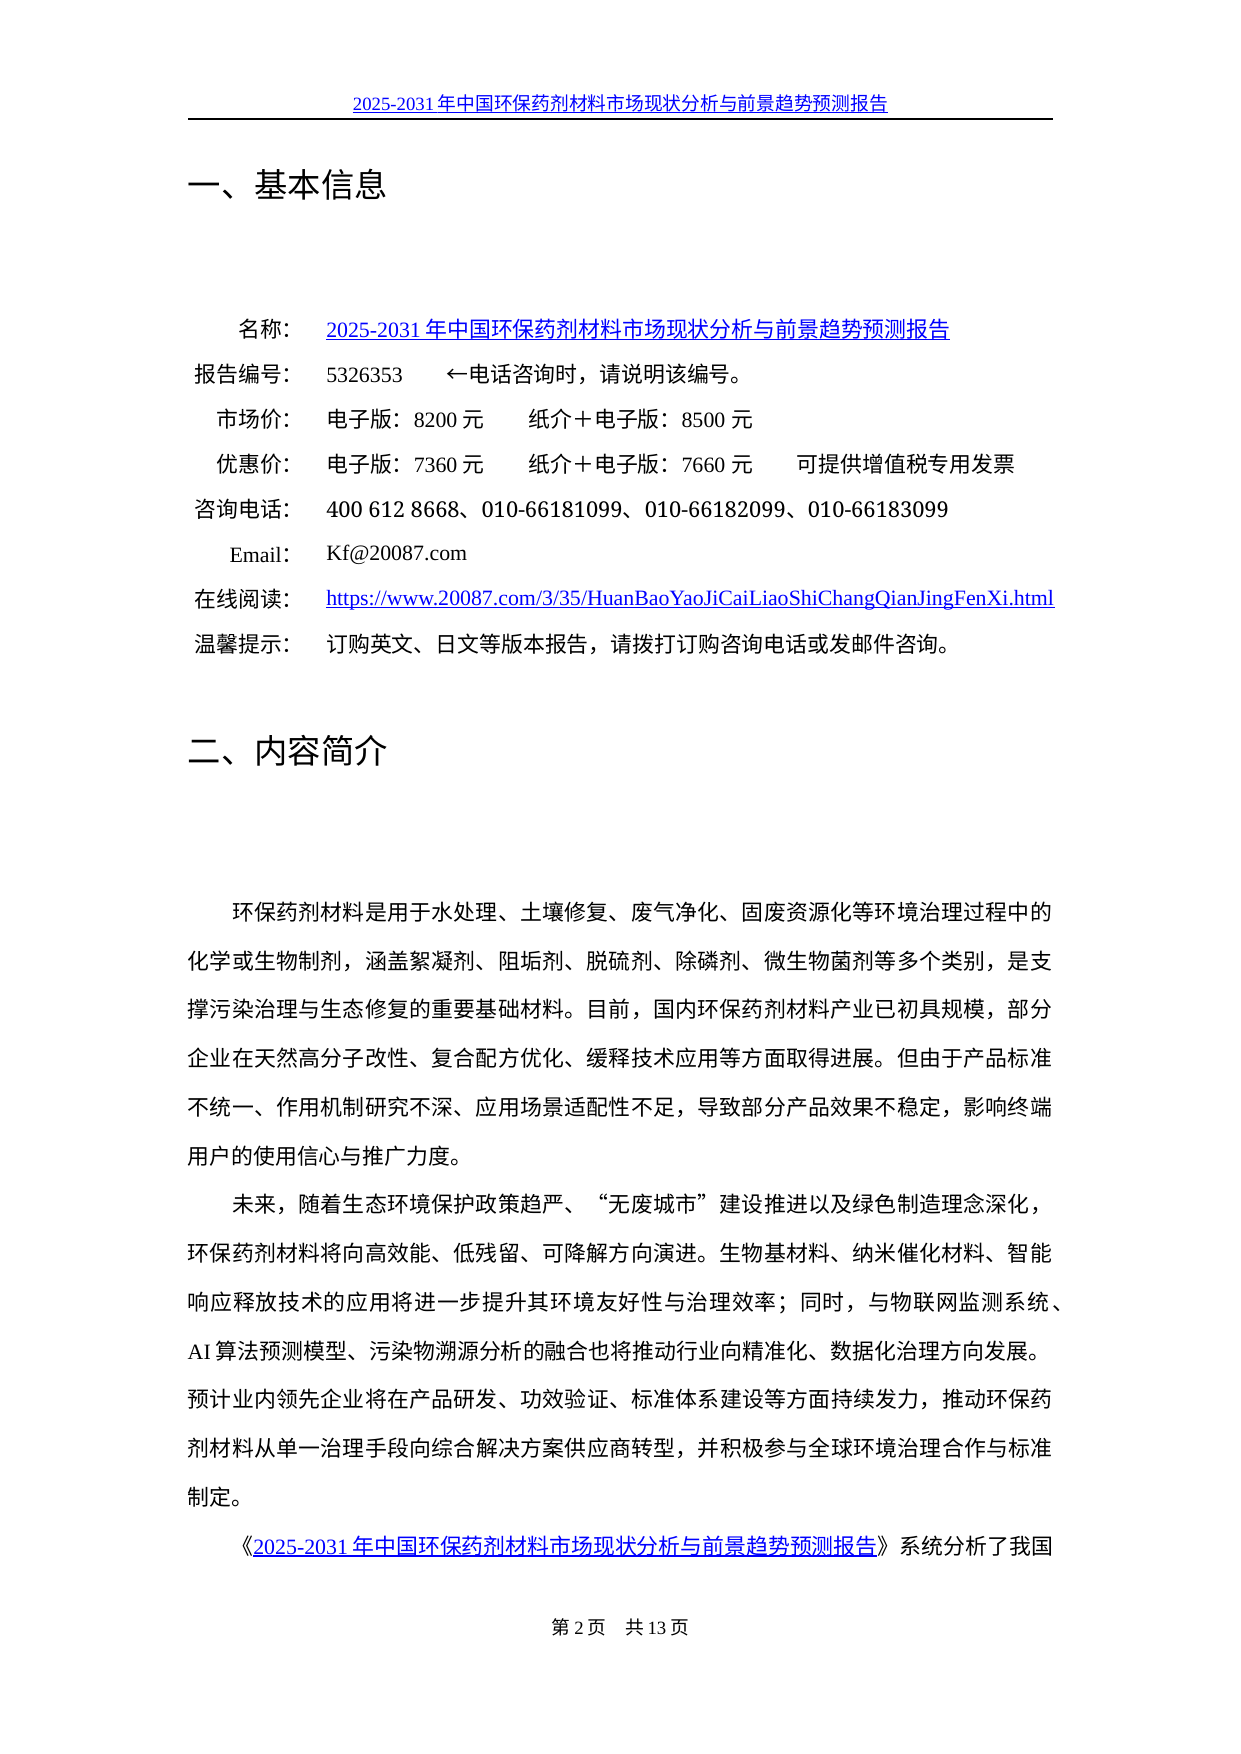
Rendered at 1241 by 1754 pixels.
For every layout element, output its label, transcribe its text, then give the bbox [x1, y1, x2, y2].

table_header 名称： [167, 312, 315, 357]
table_cell 400 612 8668、010-66181099、010-66182099、010-66183099 [315, 492, 1073, 537]
table_cell 订购英文、日文等版本报告，请拨打订购咨询电话或发邮件咨询。 [315, 627, 1073, 672]
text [187, 894, 1053, 1561]
title 一、基本信息 [187, 150, 1053, 215]
table_cell 5326353 ←电话咨询时，请说明该编号。 [315, 357, 1073, 402]
table_cell 咨询电话： [167, 492, 315, 537]
table_cell 报告编号： [167, 357, 315, 402]
title 二、内容简介 [187, 717, 1053, 782]
table_cell 电子版：7360 元 纸介＋电子版：7660 元 可提供增值税专用发票 [315, 447, 1073, 492]
table_cell 市场价： [167, 402, 315, 447]
table_cell 电子版：8200 元 纸介＋电子版：8500 元 [315, 402, 1073, 447]
table_cell [315, 582, 1073, 627]
table_cell 在线阅读： [167, 582, 315, 627]
table_header 2025-2031年中国环保药剂材料市场现状分析与前景趋势预测报告 [315, 312, 1073, 357]
table_cell 优惠价： [167, 447, 315, 492]
table_cell Email： [167, 537, 315, 582]
table_cell 温馨提示： [167, 627, 315, 672]
table_cell Kf@20087.com [315, 537, 1073, 582]
